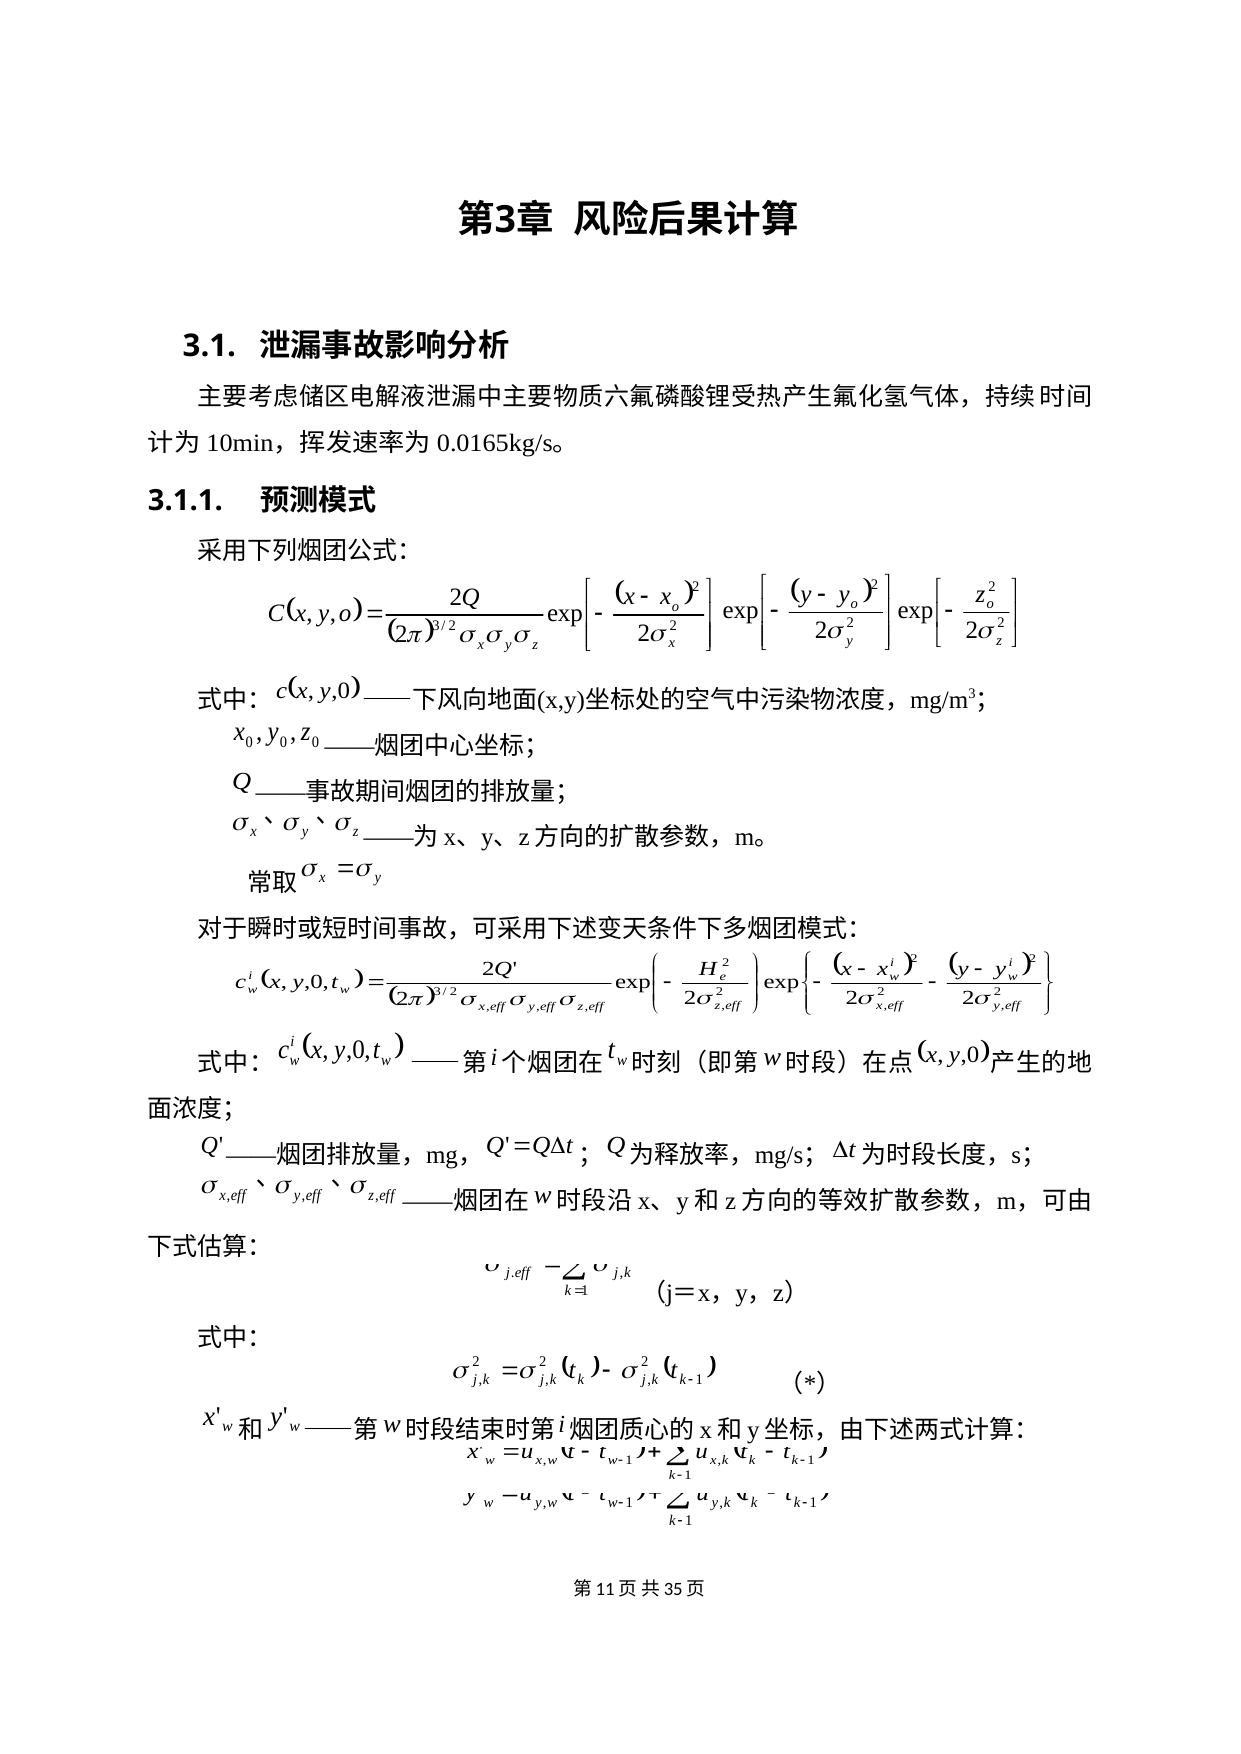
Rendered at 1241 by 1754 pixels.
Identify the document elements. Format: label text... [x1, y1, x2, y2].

text 和——第时段结束时第烟团质心的x和y坐标，由下述两式计算： [148, 1402, 1092, 1448]
text 常取 [148, 855, 1092, 901]
text ——为x、y、z方向的扩散参数，m。 [148, 809, 1092, 855]
text （j＝x，y，z） [148, 1264, 1092, 1310]
text ——烟团排放量，mg，；为释放率，mg/s；为时段长度，s； [148, 1127, 1092, 1173]
text 对于瞬时或短时间事故，可采用下述变天条件下多烟团模式： [148, 901, 1092, 947]
text ——烟团中心坐标； [148, 717, 1092, 763]
text 主要考虑储区电解液泄漏中主要物质六氟磷酸锂受热产生氟化氢气体，持续时间计为 10min，挥发速率为 0.0165kg/s。 [148, 369, 1092, 461]
text （*） [148, 1356, 1092, 1402]
list 预测模式 [148, 461, 1092, 523]
text 采用下列烟团公式： [148, 523, 1092, 569]
list 风险后果计算 [162, 189, 1092, 244]
text ——事故期间烟团的排放量； [148, 763, 1092, 809]
text 式中： [148, 1310, 1092, 1356]
text 式中： ——第个烟团在时刻（即第时段）在点产生的地面浓度； [148, 1035, 1092, 1127]
text 式中：——下风向地面(x,y)坐标处的空气中污染物浓度，mg/m3； [148, 672, 1092, 717]
text ——烟团在时段沿x、y和z方向的等效扩散参数，m，可由下式估算： [148, 1173, 1092, 1264]
list 泄漏事故影响分析 [182, 306, 1092, 369]
